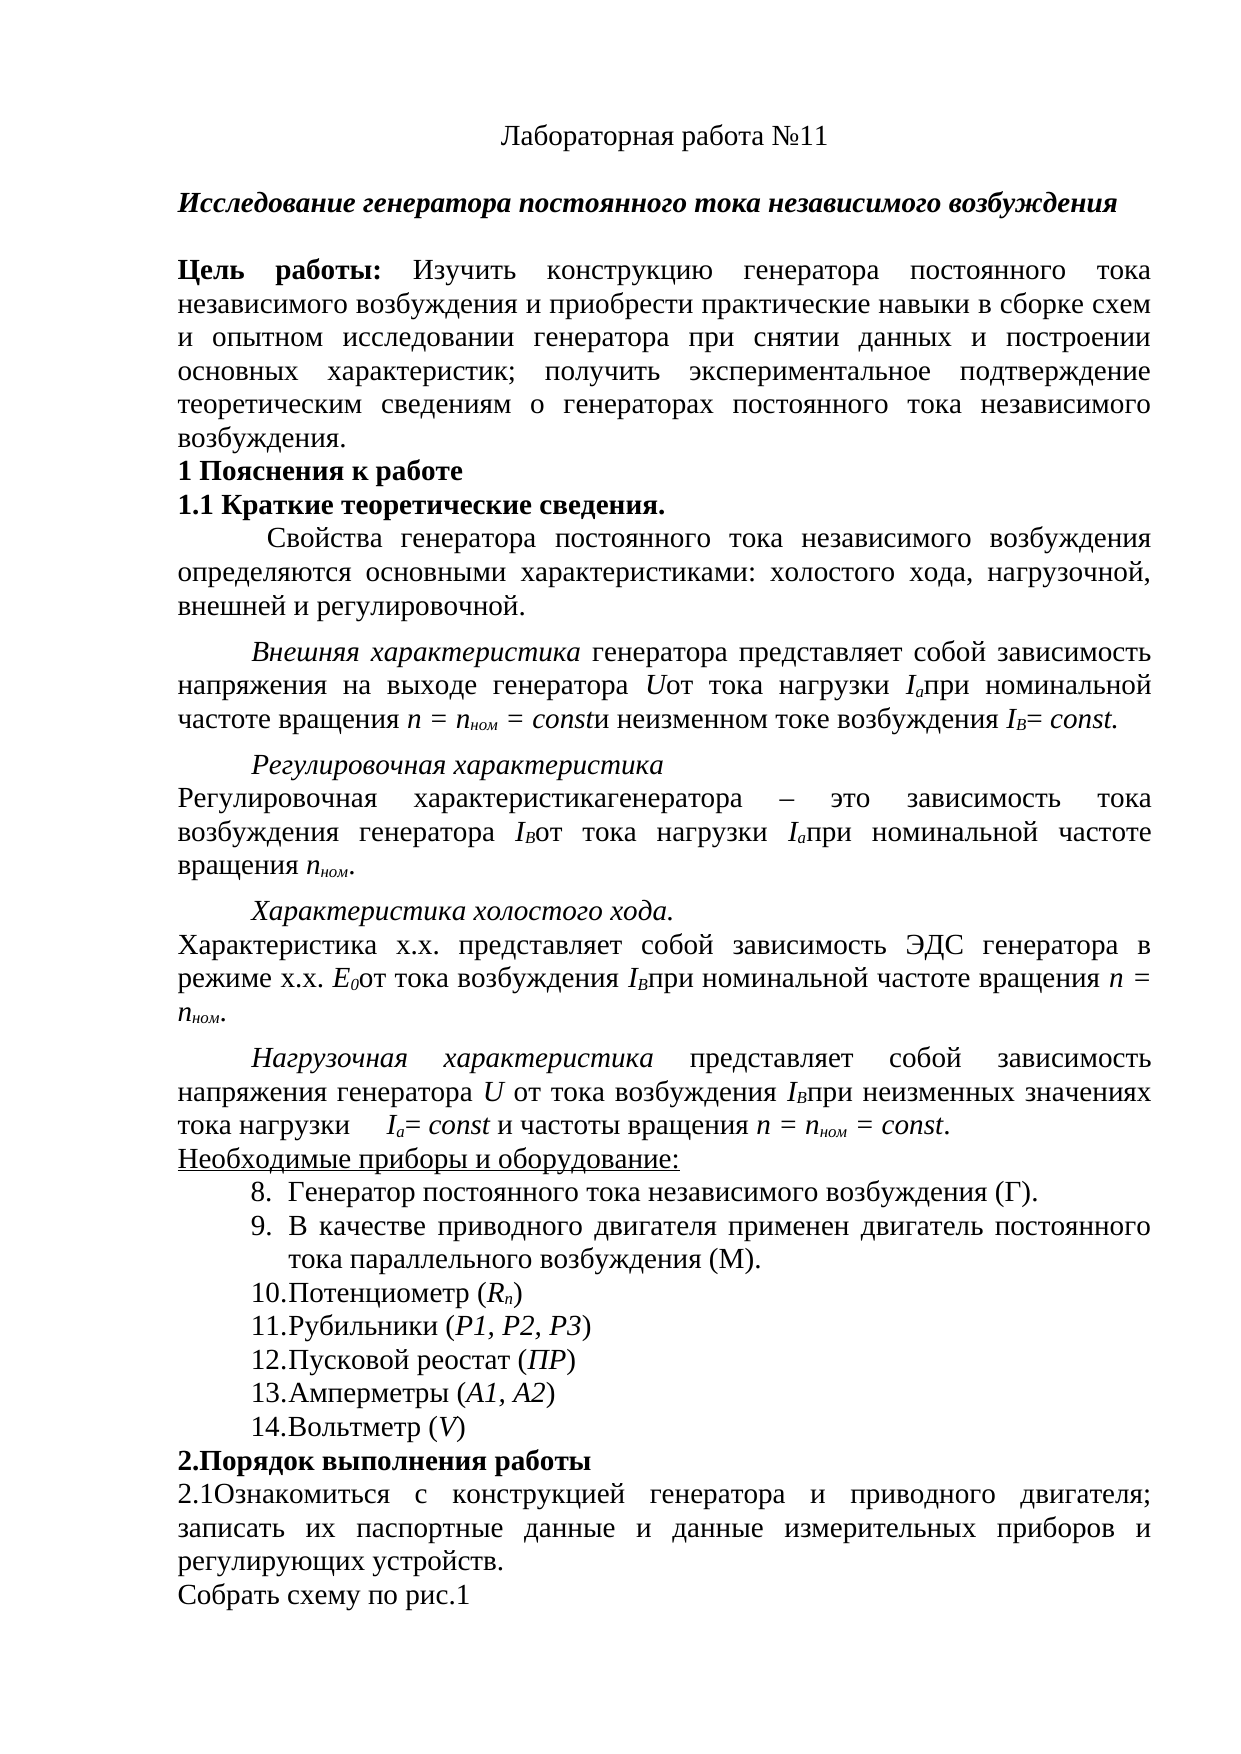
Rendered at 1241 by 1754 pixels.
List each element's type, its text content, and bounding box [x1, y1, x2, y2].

list 2.Порядок выполнения работы [177, 1443, 1152, 1476]
text Лабораторная работа №11 [177, 118, 1152, 152]
text Необходимые приборы и оборудование: [177, 1141, 1152, 1174]
list Рубильники (Р1, Р2, Р3) [251, 1308, 1152, 1342]
list 2.1Ознакомиться с конструкцией генератора и приводного двигателя; записать их паспортные данные и данные измерительных приборов и регулирующих устройств. [177, 1476, 1152, 1577]
list Вольтметр (V) [250, 1409, 1152, 1443]
list В качестве приводного двигателя применен двигатель постоянного тока параллельного возбуждения (М). [251, 1208, 1152, 1275]
text Нагрузочная характеристика представляет собой зависимость напряжения генератора U от тока возбуждения IBпри неизменных значениях тока нагрузки Iа= const и частоты вращения n = nном = const. [177, 1040, 1152, 1141]
text 1 Пояснения к работе [177, 453, 1152, 487]
list Потенциометр (Rn) [251, 1275, 1152, 1308]
text Свойства генератора постоянного тока независимого возбуждения определяются основными характеристиками: холостого хода, нагрузочной, внешней и регулировочной. [177, 521, 1152, 621]
text Характеристика х.х. представляет собой зависимость ЭДС генератора в режиме х.х. E0от тока возбуждения IBпри номинальной частоте вращения n = nном. [177, 927, 1152, 1028]
list Амперметры (А1, А2) [251, 1376, 1152, 1409]
text Регулировочная характеристикагенератора – это зависимость тока возбуждения генератора IBот тока нагрузки Iапри номинальной частоте вращения nном. [177, 780, 1152, 881]
text Цель работы: Изучить конструкцию генератора постоянного тока независимого возбуждения и приобрести практические навыки в сборке схем и опытном исследовании генератора при снятии данных и построении основных характеристик; получить экспериментальное подтверждение теоретическим сведениям о генераторах постоянного тока независимого возбуждения. [177, 252, 1152, 453]
list Пусковой реостат (ПР) [251, 1342, 1152, 1376]
text Характеристика холостого хода. [177, 893, 1152, 927]
text Исследование генератора постоянного тока независимого возбуждения [177, 185, 1152, 219]
text Регулировочная характеристика [177, 747, 1152, 780]
text 1.1 Краткие теоретические сведения. [177, 487, 1152, 521]
text Внешняя характеристика генератора представляет собой зависимость напряжения на выходе генератора Uот тока нагрузки Iапри номинальной частоте вращения n = nном = constи неизменном токе возбуждения IB= const. [177, 634, 1152, 734]
list Генератор постоянного тока независимого возбуждения (Г). [250, 1174, 1152, 1208]
list Собрать схему по рис.1 [177, 1577, 1152, 1610]
